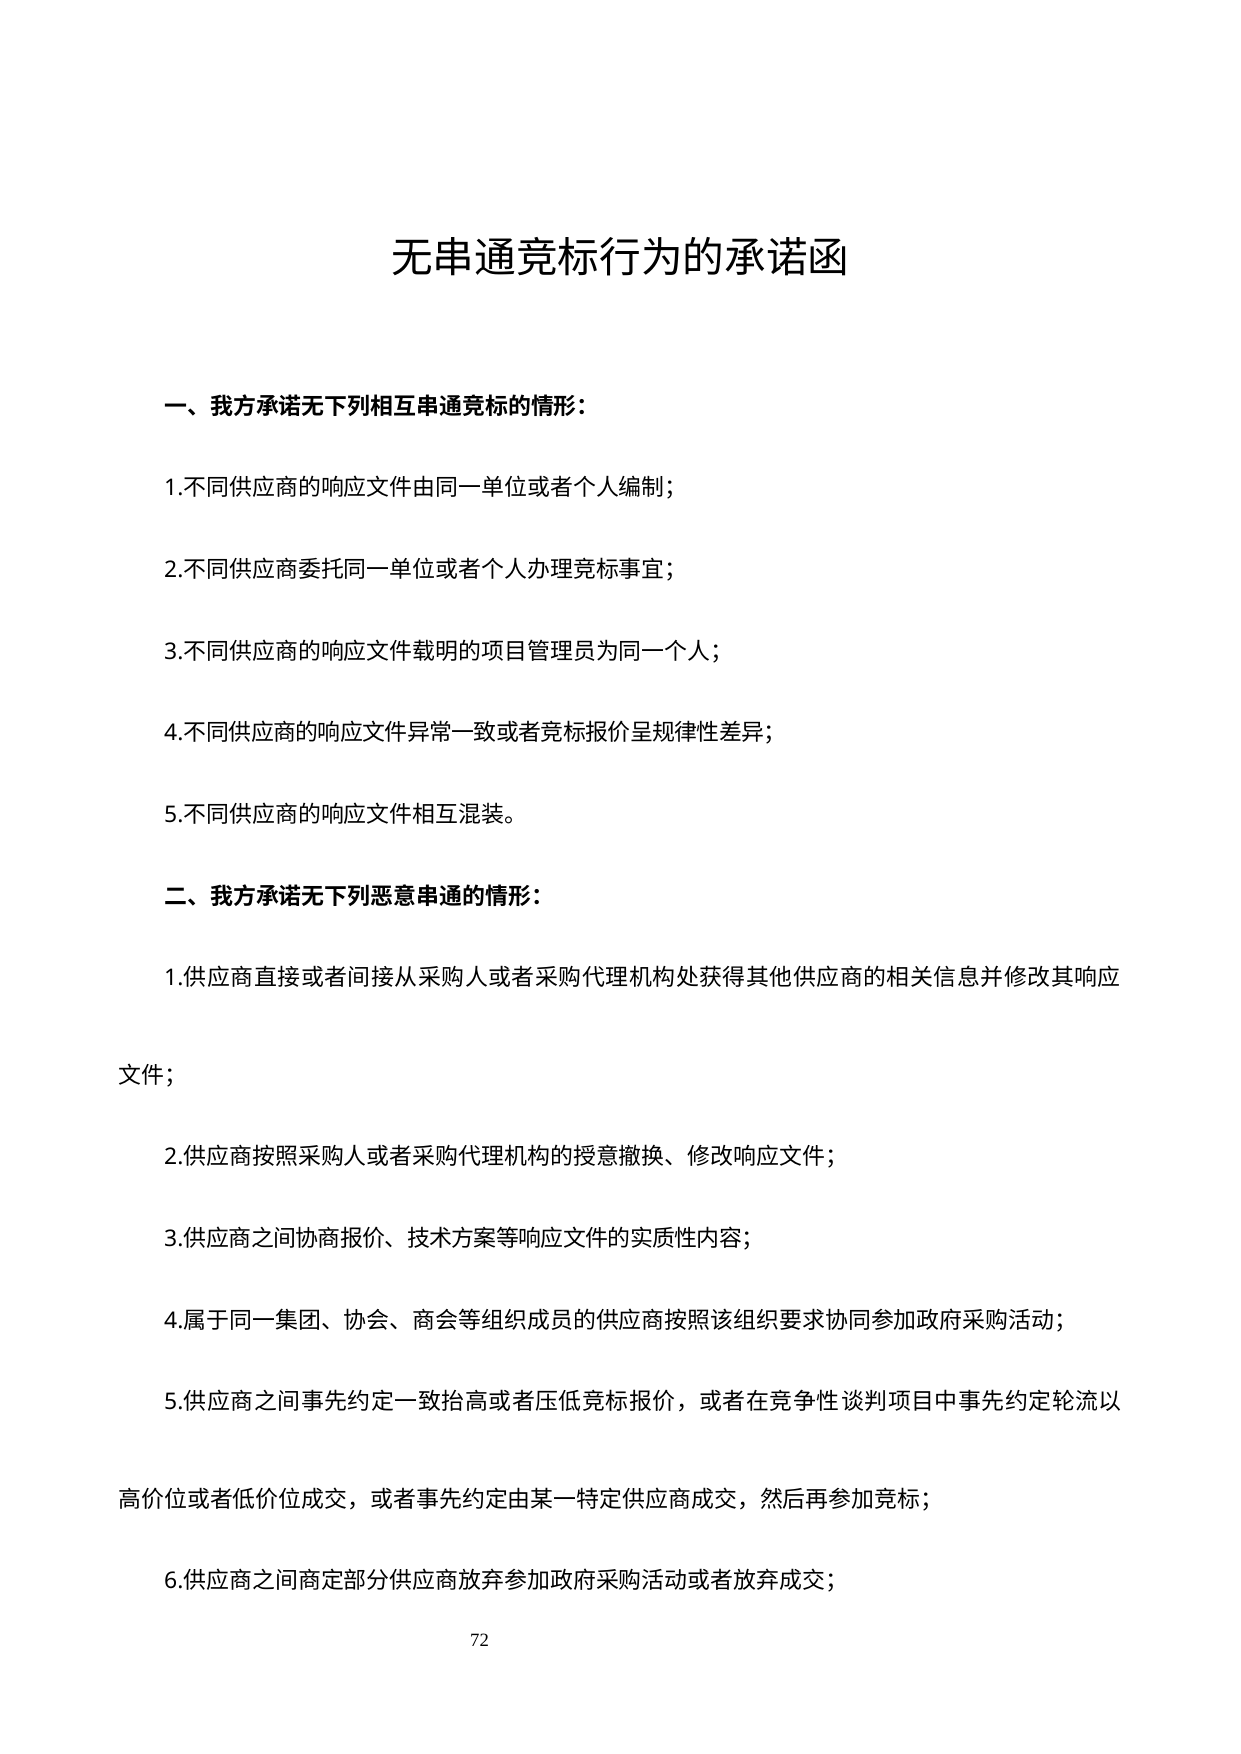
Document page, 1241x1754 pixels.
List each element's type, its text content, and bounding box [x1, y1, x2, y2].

text 无串通竞标行为的承诺函 [118, 222, 1122, 287]
text 5.不同供应商的响应文件相互混装。 [118, 780, 1122, 845]
text 4.属于同一集团、协会、商会等组织成员的供应商按照该组织要求协同参加政府采购活动； [118, 1286, 1122, 1351]
text 6.供应商之间商定部分供应商放弃参加政府采购活动或者放弃成交； [118, 1546, 1122, 1611]
text 2.供应商按照采购人或者采购代理机构的授意撤换、修改响应文件； [118, 1122, 1122, 1187]
text 4.不同供应商的响应文件异常一致或者竞标报价呈规律性差异； [118, 698, 1122, 763]
text 一、我方承诺无下列相互串通竞标的情形： [118, 372, 1122, 437]
text 1.不同供应商的响应文件由同一单位或者个人编制； [118, 453, 1122, 518]
text 二、我方承诺无下列恶意串通的情形： [118, 862, 1122, 927]
text 2.不同供应商委托同一单位或者个人办理竞标事宜； [118, 535, 1122, 600]
text 3.供应商之间协商报价、技术方案等响应文件的实质性内容； [118, 1204, 1122, 1269]
text 1.供应商直接或者间接从采购人或者采购代理机构处获得其他供应商的相关信息并修改其响应文件； [118, 943, 1122, 1106]
text 3.不同供应商的响应文件载明的项目管理员为同一个人； [118, 617, 1122, 682]
text 5.供应商之间事先约定一致抬高或者压低竞标报价，或者在竞争性谈判项目中事先约定轮流以高价位或者低价位成交，或者事先约定由某一特定供应商成交，然后再参加竞标； [118, 1367, 1122, 1530]
